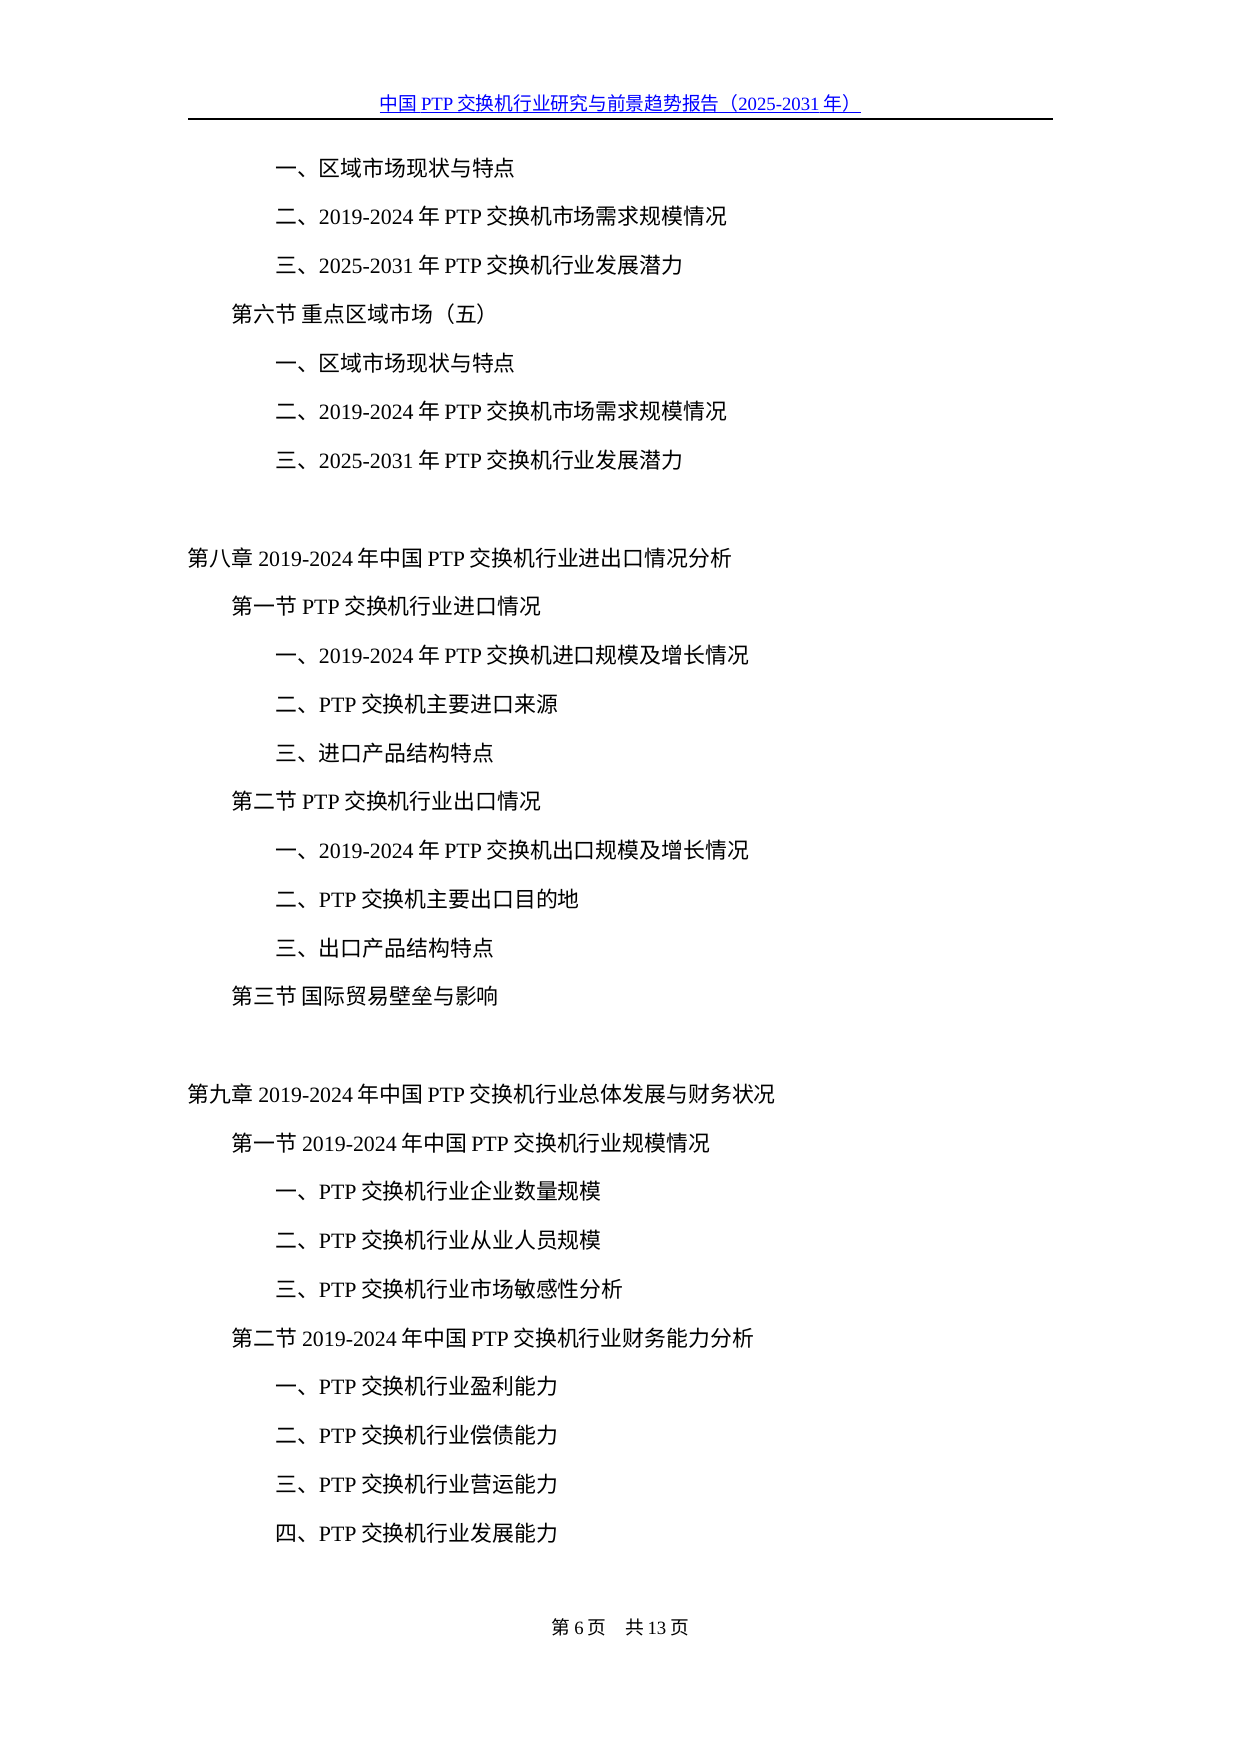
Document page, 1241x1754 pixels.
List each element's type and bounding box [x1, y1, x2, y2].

text [187, 150, 1053, 1548]
